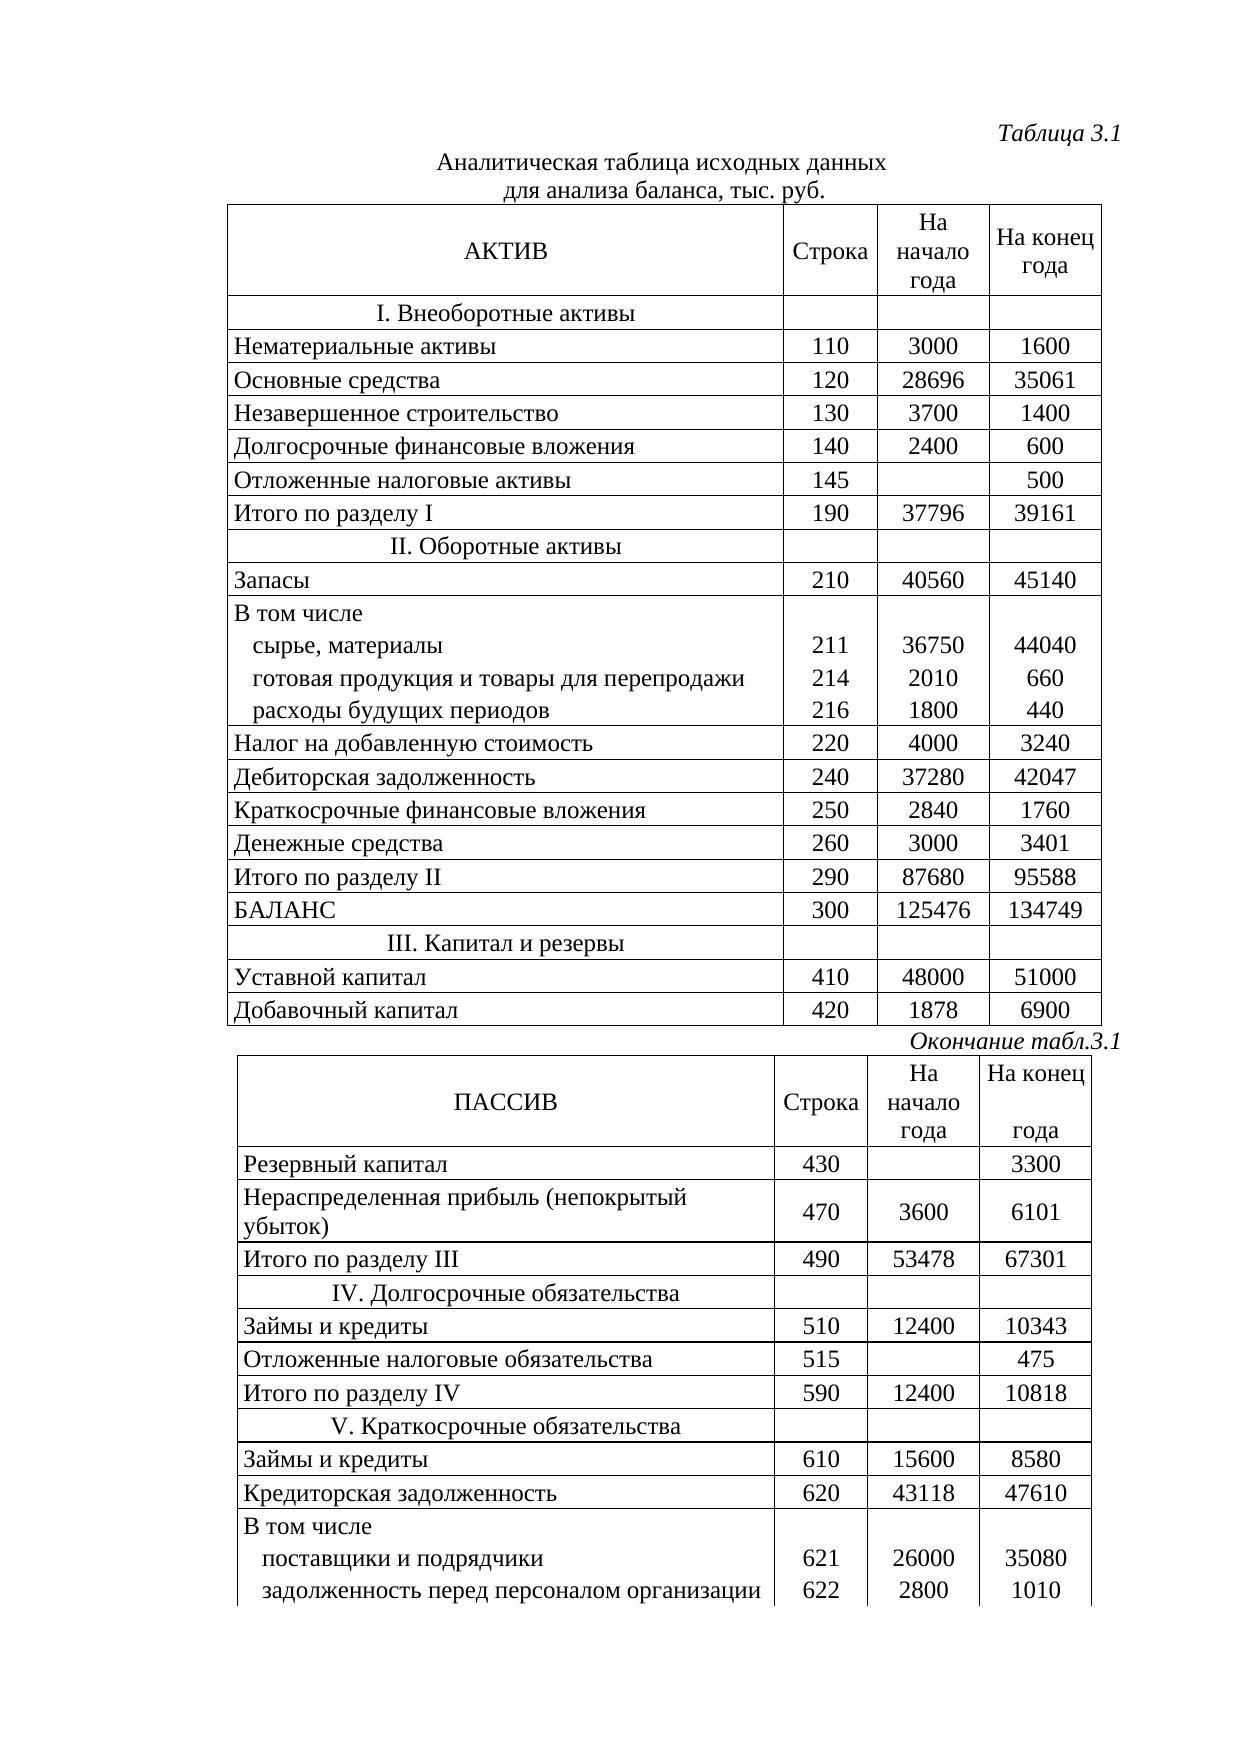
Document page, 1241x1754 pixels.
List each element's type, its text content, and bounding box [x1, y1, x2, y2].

table_cell Запасы [228, 563, 783, 595]
table_cell 67301 [980, 1243, 1091, 1275]
table_cell 39161 [990, 496, 1101, 528]
table_cell 510 [775, 1309, 867, 1341]
table_cell [990, 530, 1101, 562]
table_cell Уставной капитал [228, 960, 783, 992]
table_cell 190 [784, 496, 877, 528]
table_cell 140 [784, 430, 877, 462]
table_cell [784, 296, 877, 328]
table_cell 500 [990, 463, 1101, 495]
table_cell 6900 [990, 993, 1101, 1025]
table_cell [868, 1509, 979, 1541]
table_cell Итого по разделу III [238, 1243, 774, 1275]
table_cell Займы и кредиты [238, 1309, 774, 1341]
table_cell [980, 1409, 1091, 1441]
table_header Строка [784, 205, 877, 295]
table_cell 475 [980, 1343, 1091, 1375]
table_cell 3000 [878, 330, 989, 362]
table_cell Итого по разделу II [228, 860, 783, 892]
table_cell 42047 [990, 760, 1101, 792]
table_cell [878, 296, 989, 328]
table_cell 3240 [990, 726, 1101, 759]
table_cell [775, 1409, 867, 1441]
table_cell [784, 926, 877, 959]
table_cell 1760 [990, 793, 1101, 825]
table_cell 410 [784, 960, 877, 992]
table_cell 28696 [878, 363, 989, 395]
table_header На конец года [980, 1056, 1091, 1146]
table_cell [868, 1409, 979, 1441]
table_cell Резервный капитал [238, 1147, 774, 1179]
table_cell Итого по разделу I [228, 496, 783, 528]
table_cell 300 [784, 893, 877, 925]
table_cell 3700 [878, 396, 989, 428]
table_cell II. Оборотные активы [228, 530, 783, 562]
table_cell 1400 [990, 396, 1101, 428]
table_cell 37280 [878, 760, 989, 792]
table_cell 8580 [980, 1443, 1091, 1475]
table_header На начало года [878, 205, 989, 295]
table_cell 110 [784, 330, 877, 362]
table_cell Краткосрочные финансовые вложения [228, 793, 783, 825]
table_cell 260 [784, 826, 877, 859]
text Таблица 3.1 [207, 118, 1122, 147]
table_cell [775, 1276, 867, 1308]
table_cell Долгосрочные финансовые вложения [228, 430, 783, 462]
table_cell готовая продукция и товары для перепродажи [228, 661, 783, 693]
table_header На начало года [868, 1056, 979, 1146]
table_cell 120 [784, 363, 877, 395]
table_cell 10343 [980, 1309, 1091, 1341]
table_cell Нераспределенная прибыль (непокрытый убыток) [238, 1180, 774, 1241]
table_cell Нематериальные активы [228, 330, 783, 362]
table_cell Отложенные налоговые активы [228, 463, 783, 495]
table_cell 1878 [878, 993, 989, 1025]
table_cell [990, 926, 1101, 959]
text Окончание табл.3.1 [207, 1026, 1122, 1055]
table_cell [878, 530, 989, 562]
table_cell 44040 [990, 629, 1101, 661]
table_cell Добавочный капитал [228, 993, 783, 1025]
table_cell 2840 [878, 793, 989, 825]
table_cell 515 [775, 1343, 867, 1375]
table_cell 12400 [868, 1376, 979, 1408]
table_header На конец года [990, 205, 1101, 295]
table_cell [878, 463, 989, 495]
table_cell 590 [775, 1376, 867, 1408]
table_cell [980, 1276, 1091, 1308]
table_cell Дебиторская задолженность [228, 760, 783, 792]
table_cell IV. Долгосрочные обязательства [238, 1276, 774, 1308]
table_cell 211 [784, 629, 877, 661]
table_cell 12400 [868, 1309, 979, 1341]
table_cell 134749 [990, 893, 1101, 925]
table_cell 15600 [868, 1443, 979, 1475]
table_cell расходы будущих периодов [228, 693, 783, 725]
table_cell V. Краткосрочные обязательства [238, 1409, 774, 1441]
table_cell 660 [990, 661, 1101, 693]
table_cell [878, 596, 989, 628]
table_cell 4000 [878, 726, 989, 759]
table_cell 214 [784, 661, 877, 693]
table_cell В том числе [238, 1509, 774, 1541]
table_header ПАССИВ [238, 1056, 774, 1146]
table_cell Кредиторская задолженность [238, 1476, 774, 1508]
table_cell 1010 [980, 1574, 1091, 1606]
table_cell 26000 [868, 1541, 979, 1574]
table_cell [878, 926, 989, 959]
table_cell 470 [775, 1180, 867, 1241]
table_cell 45140 [990, 563, 1101, 595]
table_cell 3000 [878, 826, 989, 859]
table_cell 125476 [878, 893, 989, 925]
table_cell 2400 [878, 430, 989, 462]
table_cell сырье, материалы [228, 629, 783, 661]
table_cell Итого по разделу IV [238, 1376, 774, 1408]
table_cell 430 [775, 1147, 867, 1179]
table_cell [990, 596, 1101, 628]
table_cell 220 [784, 726, 877, 759]
table_cell 250 [784, 793, 877, 825]
table_cell 3401 [990, 826, 1101, 859]
table_cell [868, 1276, 979, 1308]
table_cell 420 [784, 993, 877, 1025]
table_cell 621 [775, 1541, 867, 1574]
table_cell 610 [775, 1443, 867, 1475]
table_cell 290 [784, 860, 877, 892]
table_cell 440 [990, 693, 1101, 725]
table_cell 87680 [878, 860, 989, 892]
table_cell 145 [784, 463, 877, 495]
table_cell 2800 [868, 1574, 979, 1606]
table_cell 620 [775, 1476, 867, 1508]
table_cell 35061 [990, 363, 1101, 395]
table_cell 37796 [878, 496, 989, 528]
table_cell [784, 530, 877, 562]
table_cell Незавершенное строительство [228, 396, 783, 428]
table_cell 130 [784, 396, 877, 428]
table_cell 3600 [868, 1180, 979, 1241]
table_cell 40560 [878, 563, 989, 595]
table_cell 210 [784, 563, 877, 595]
table_cell 1800 [878, 693, 989, 725]
table_cell [980, 1509, 1091, 1541]
table_cell [784, 596, 877, 628]
table_cell [775, 1509, 867, 1541]
table_cell III. Капитал и резервы [228, 926, 783, 959]
table_cell 95588 [990, 860, 1101, 892]
table_cell БАЛАНС [228, 893, 783, 925]
table_cell поставщики и подрядчики [238, 1541, 774, 1574]
table_cell Основные средства [228, 363, 783, 395]
table_cell 36750 [878, 629, 989, 661]
table_header Строка [775, 1056, 867, 1146]
table_cell I. Внеоборотные активы [228, 296, 783, 328]
table_cell Налог на добавленную стоимость [228, 726, 783, 759]
table_cell Денежные средства [228, 826, 783, 859]
table_cell 3300 [980, 1147, 1091, 1179]
table_cell Отложенные налоговые обязательства [238, 1343, 774, 1375]
table_cell [868, 1147, 979, 1179]
table_cell Займы и кредиты [238, 1443, 774, 1475]
table_cell 35080 [980, 1541, 1091, 1574]
text Аналитическая таблица исходных данных для анализа баланса, тыс. руб. [207, 147, 1122, 204]
table_cell [990, 296, 1101, 328]
table_header АКТИВ [228, 205, 783, 295]
table_cell 6101 [980, 1180, 1091, 1241]
table_cell 47610 [980, 1476, 1091, 1508]
table_cell 2010 [878, 661, 989, 693]
table_cell 43118 [868, 1476, 979, 1508]
table_cell 53478 [868, 1243, 979, 1275]
table_cell 1600 [990, 330, 1101, 362]
table_cell 48000 [878, 960, 989, 992]
table_cell задолженность перед персоналом организации [238, 1574, 774, 1606]
table_cell 10818 [980, 1376, 1091, 1408]
table_cell 490 [775, 1243, 867, 1275]
table_cell [868, 1343, 979, 1375]
table_cell 622 [775, 1574, 867, 1606]
table_cell В том числе [228, 596, 783, 628]
table_cell 216 [784, 693, 877, 725]
table_cell 600 [990, 430, 1101, 462]
table_cell 51000 [990, 960, 1101, 992]
table_cell 240 [784, 760, 877, 792]
